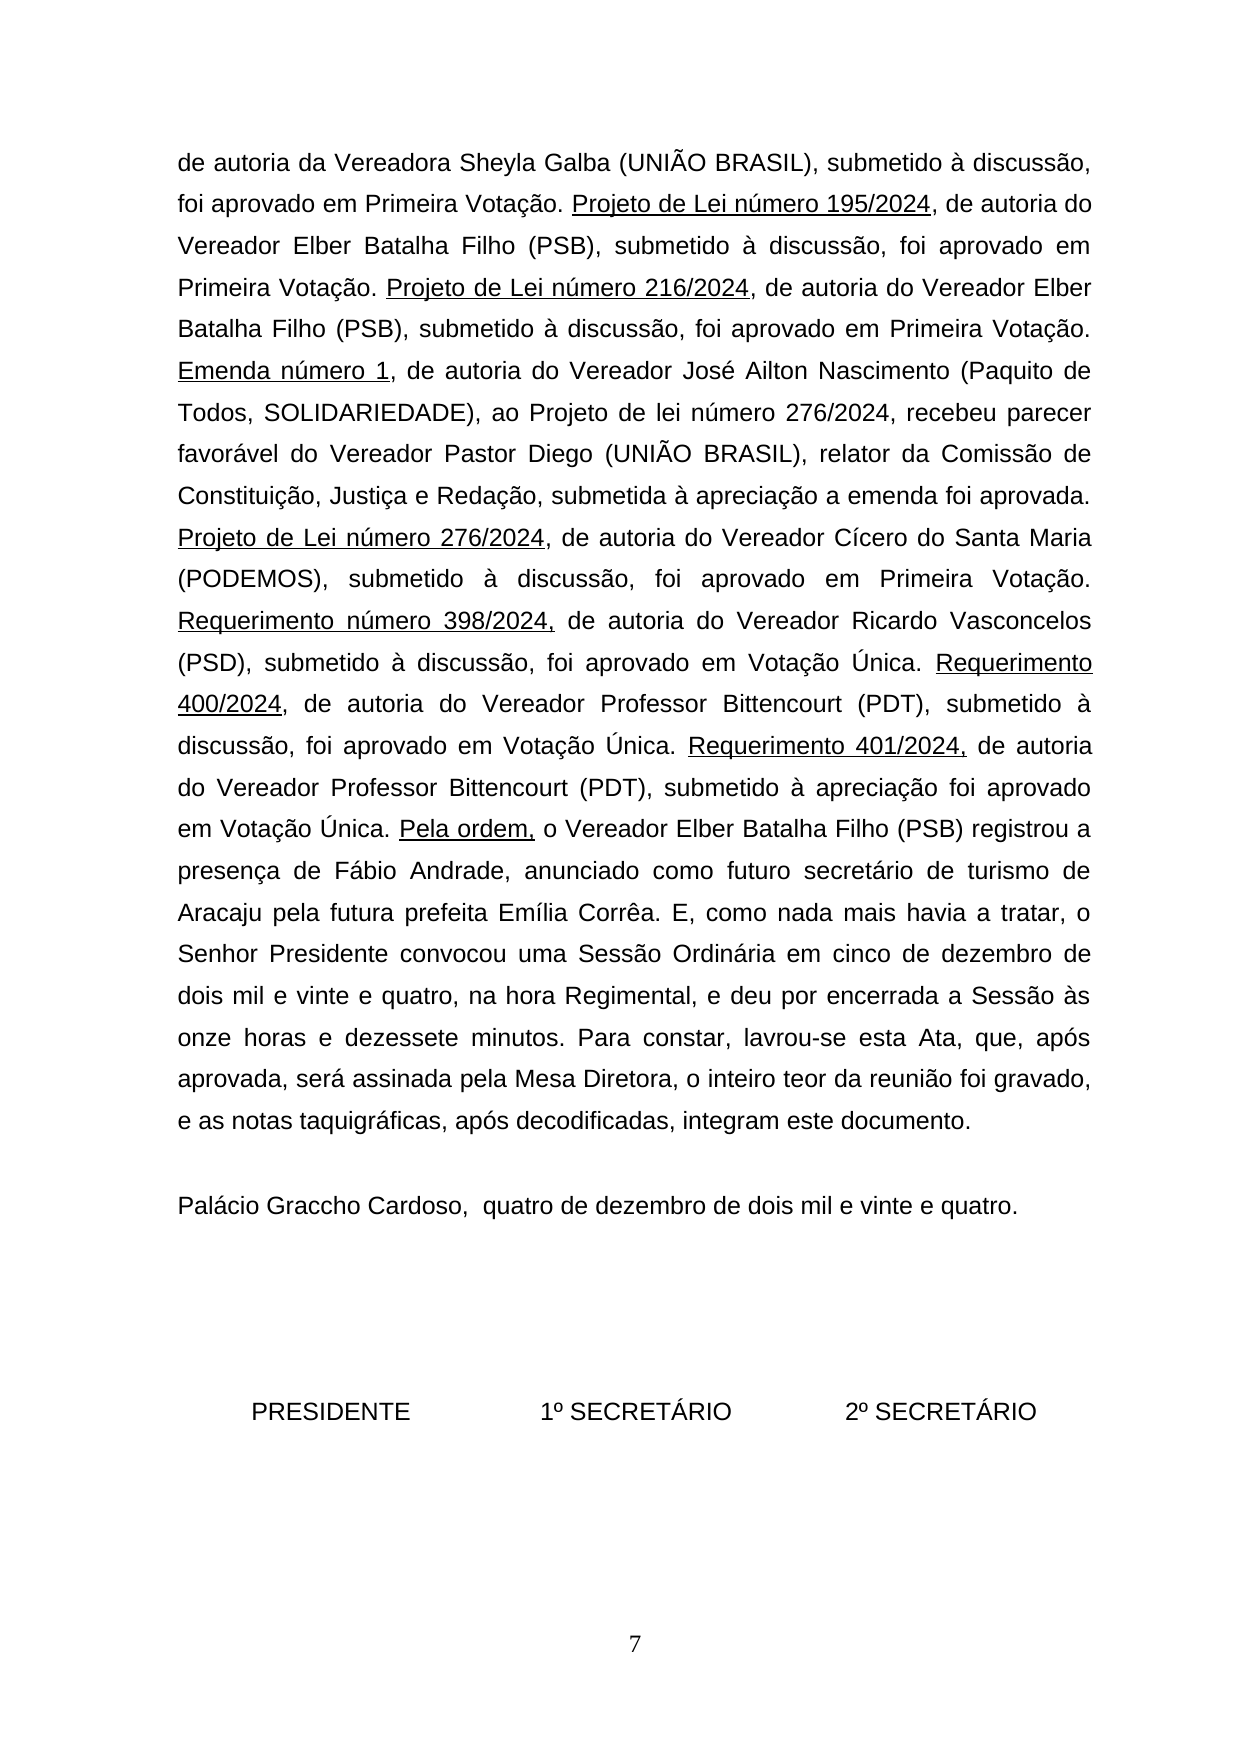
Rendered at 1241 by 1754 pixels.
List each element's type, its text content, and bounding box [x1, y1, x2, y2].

table_header 2º SECRETÁRIO [790, 1386, 1093, 1450]
table_header 1º SECRETÁRIO [484, 1386, 788, 1450]
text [177, 148, 1092, 1135]
table_header PRESIDENTE [179, 1386, 482, 1450]
text Palácio Graccho Cardoso, quatro de dezembro de dois mil e vinte e quatro. [177, 1191, 1092, 1219]
